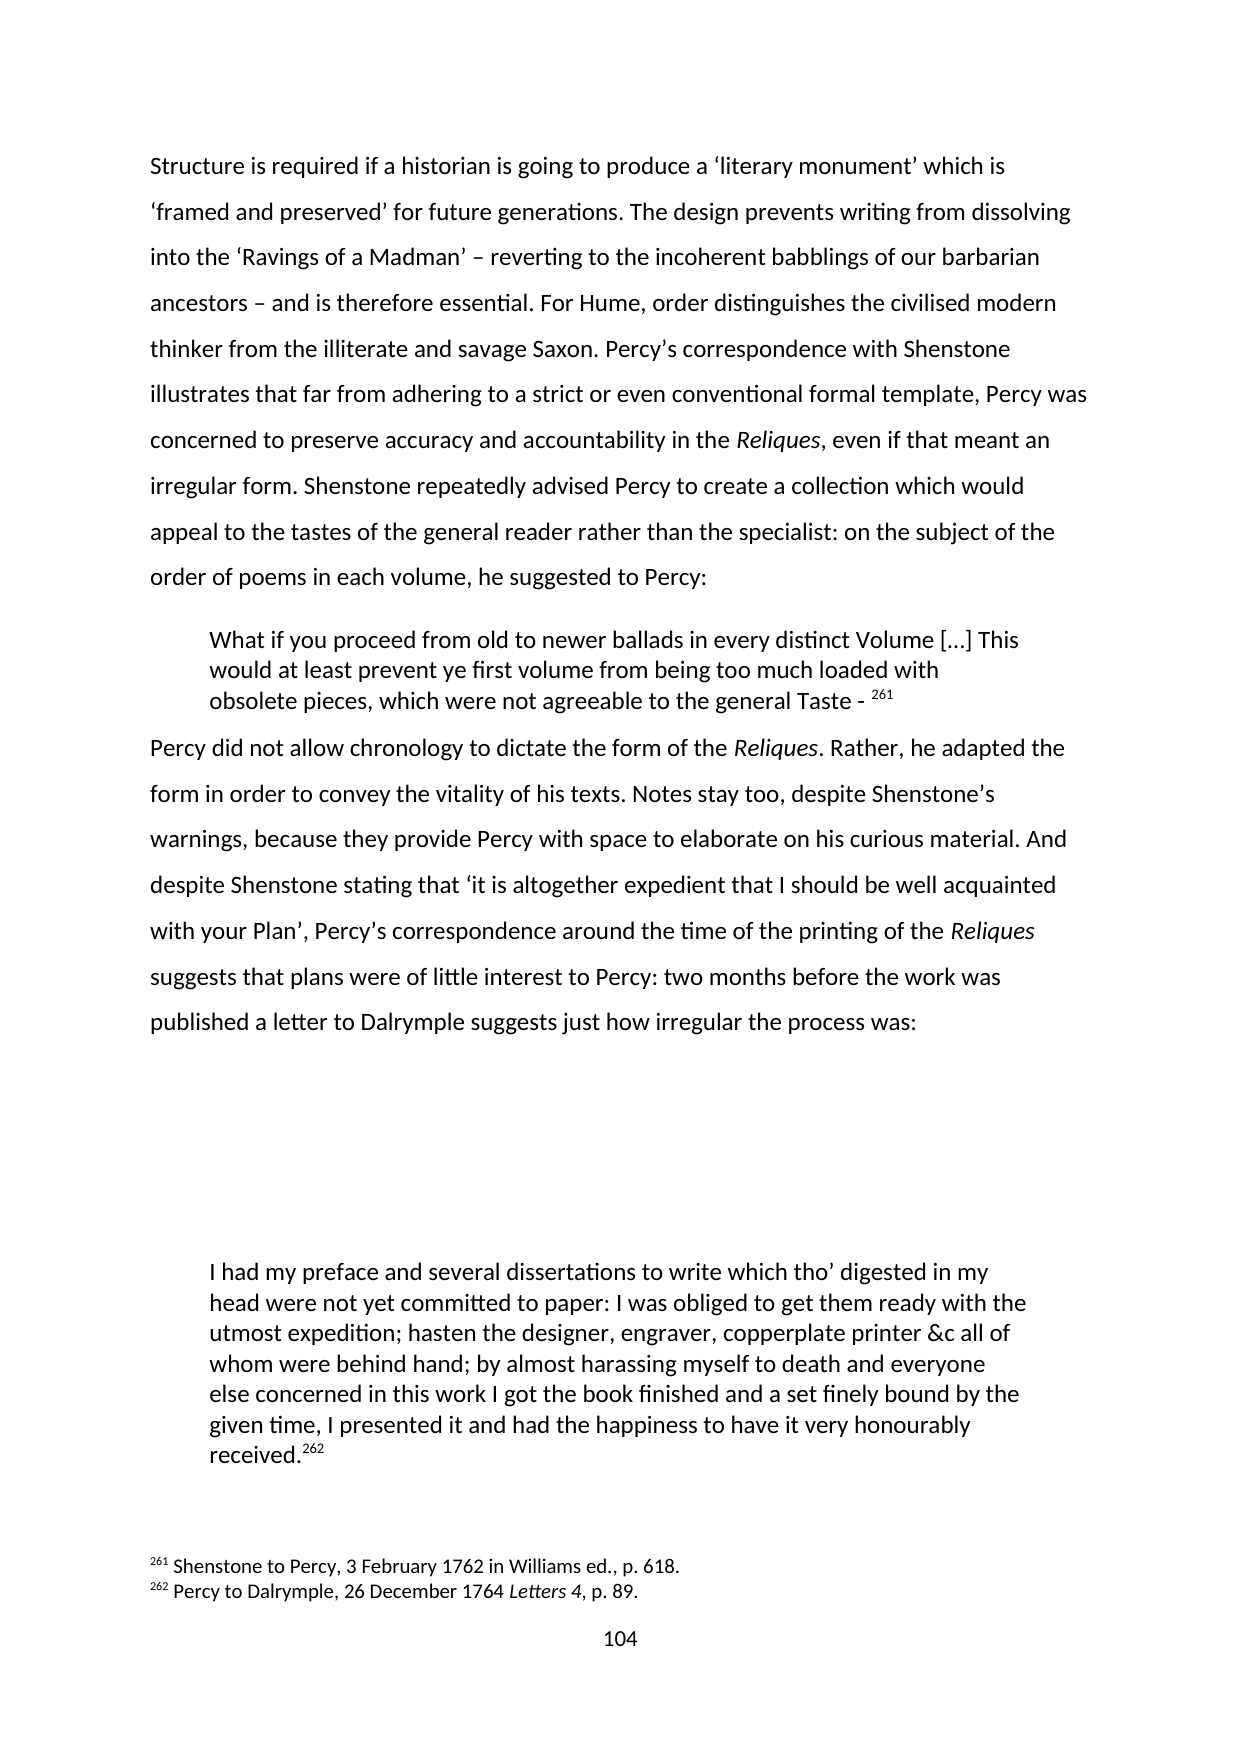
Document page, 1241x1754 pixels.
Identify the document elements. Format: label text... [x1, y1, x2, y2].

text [150, 150, 1090, 592]
text I had my preface and several dissertations to write which tho’ digested in my head were not yet committed to paper: I was obliged to get them ready with the utmost expedition; hasten the designer, engraver, copperplate printer &c all of whom were behind hand; by almost harassing myself to death and everyone else concerned in this work I got the book finished and a set finely bound by the given time, I presented it and had the happiness to have it very honourably received. [209, 1256, 1031, 1470]
text What if you proceed from old to newer ballads in every distinct Volume […] This would at least prevent ye first volume from being too much loaded with obsolete pieces, which were not agreeable to the general Taste - [209, 624, 1031, 716]
text Percy did not allow chronology to dictate the form of the Reliques. Rather, he adapted the form in order to convey the vitality of his texts. Notes stay too, despite Shenstone’s warnings, because they provide Percy with space to elaborate on his curious material. And despite Shenstone stating that ‘it is altogether expedient that I should be well acquainted with your Plan’, Percy’s correspondence around the time of the printing of the Reliques suggests that plans were of little interest to Percy: two months before the work was published a letter to Dalrymple suggests just how irregular the process was: [150, 732, 1090, 1037]
